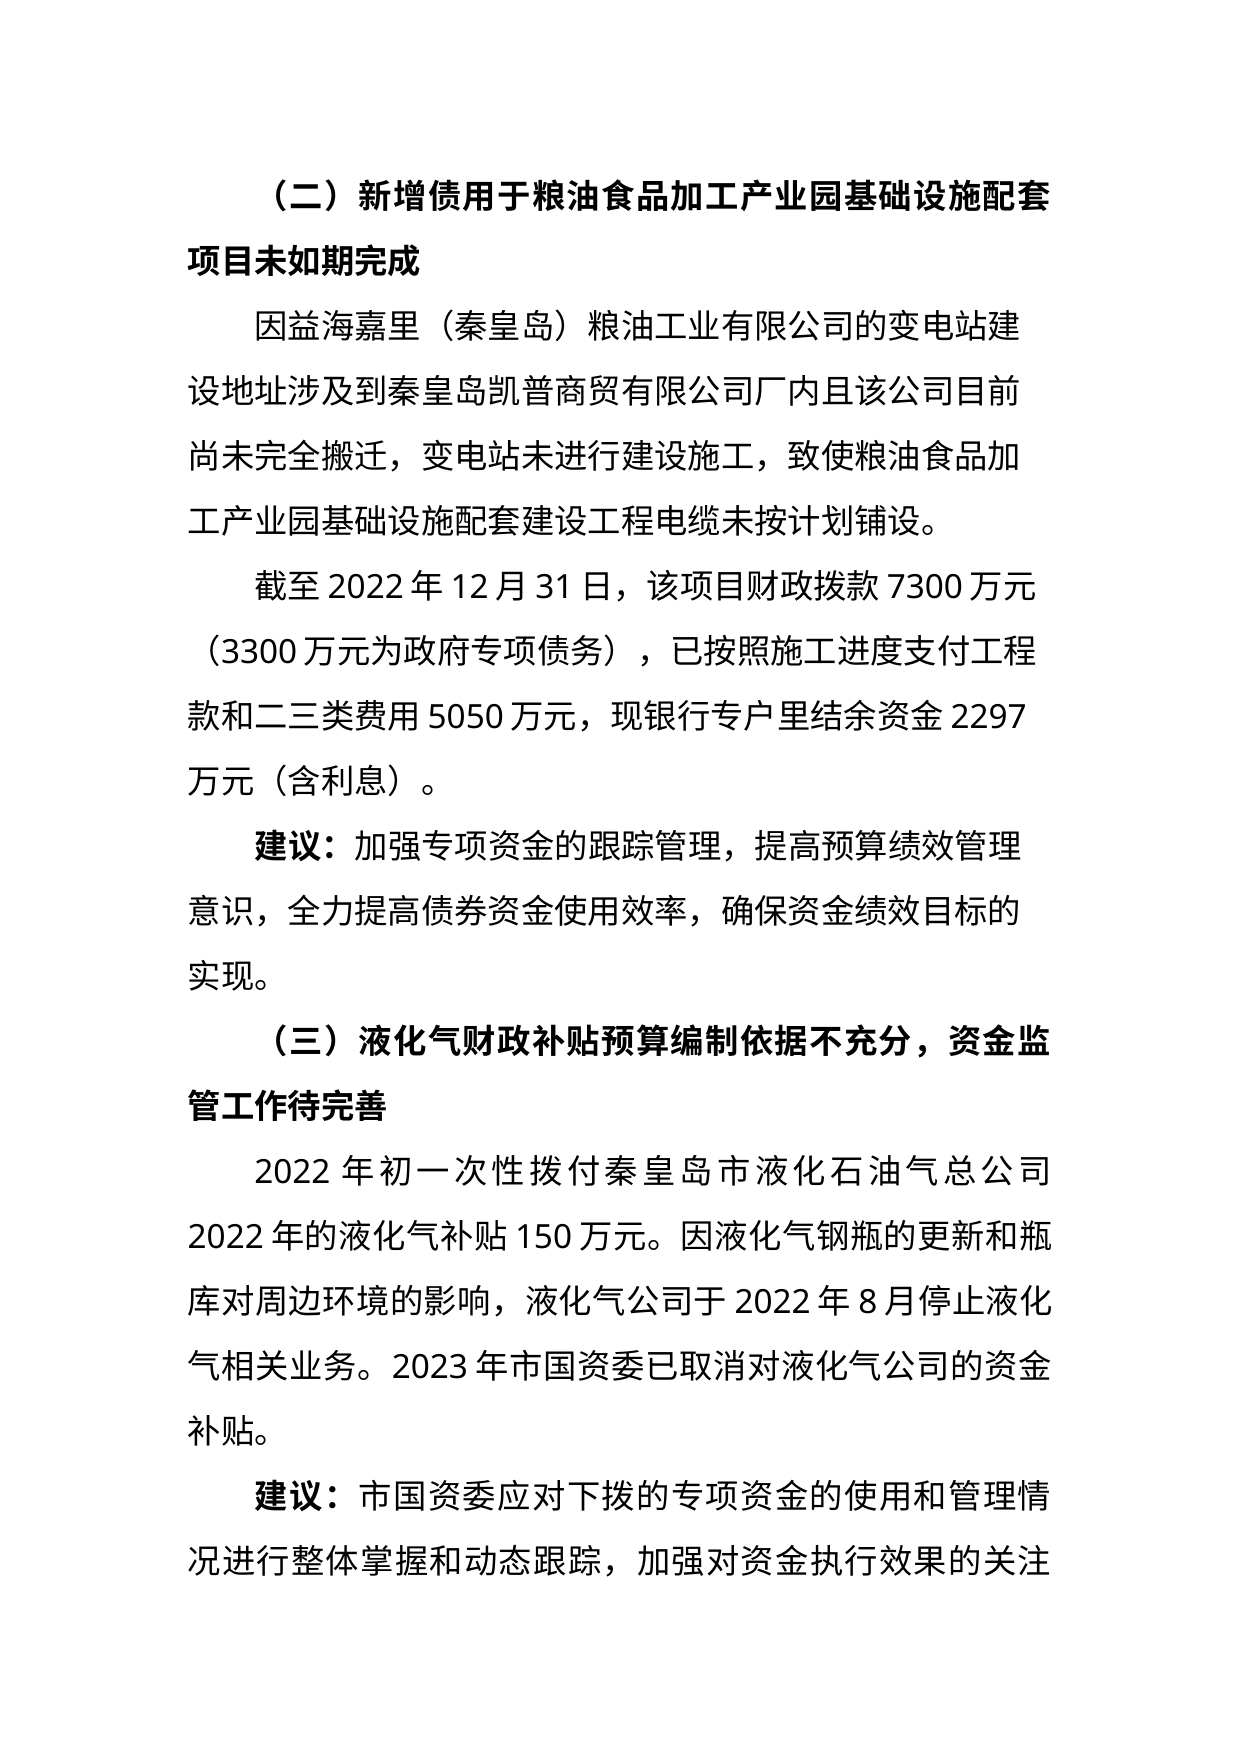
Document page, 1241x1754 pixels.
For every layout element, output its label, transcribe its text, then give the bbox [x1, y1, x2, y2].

text （二）新增债用于粮油食品加工产业园基础设施配套项目未如期完成 [187, 162, 1053, 292]
text 2022年初一次性拨付秦皇岛市液化石油气总公司2022年的液化气补贴150万元。因液化气钢瓶的更新和瓶库对周边环境的影响，液化气公司于2022年8月停止液化气相关业务。2023年市国资委已取消对液化气公司的资金补贴。 [187, 1137, 1053, 1462]
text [187, 1462, 1053, 1592]
text 截至2022年12月31日，该项目财政拨款7300万元（3300万元为政府专项债务），已按照施工进度支付工程款和二三类费用5050万元，现银行专户里结余资金2297万元（含利息）。 [187, 552, 1053, 812]
text 建议：加强专项资金的跟踪管理，提高预算绩效管理意识，全力提高债券资金使用效率，确保资金绩效目标的实现。 [187, 812, 1053, 1007]
text （三）液化气财政补贴预算编制依据不充分，资金监管工作待完善 [187, 1007, 1053, 1137]
text 因益海嘉里（秦皇岛）粮油工业有限公司的变电站建设地址涉及到秦皇岛凯普商贸有限公司厂内且该公司目前尚未完全搬迁，变电站未进行建设施工，致使粮油食品加工产业园基础设施配套建设工程电缆未按计划铺设。 [187, 292, 1053, 552]
